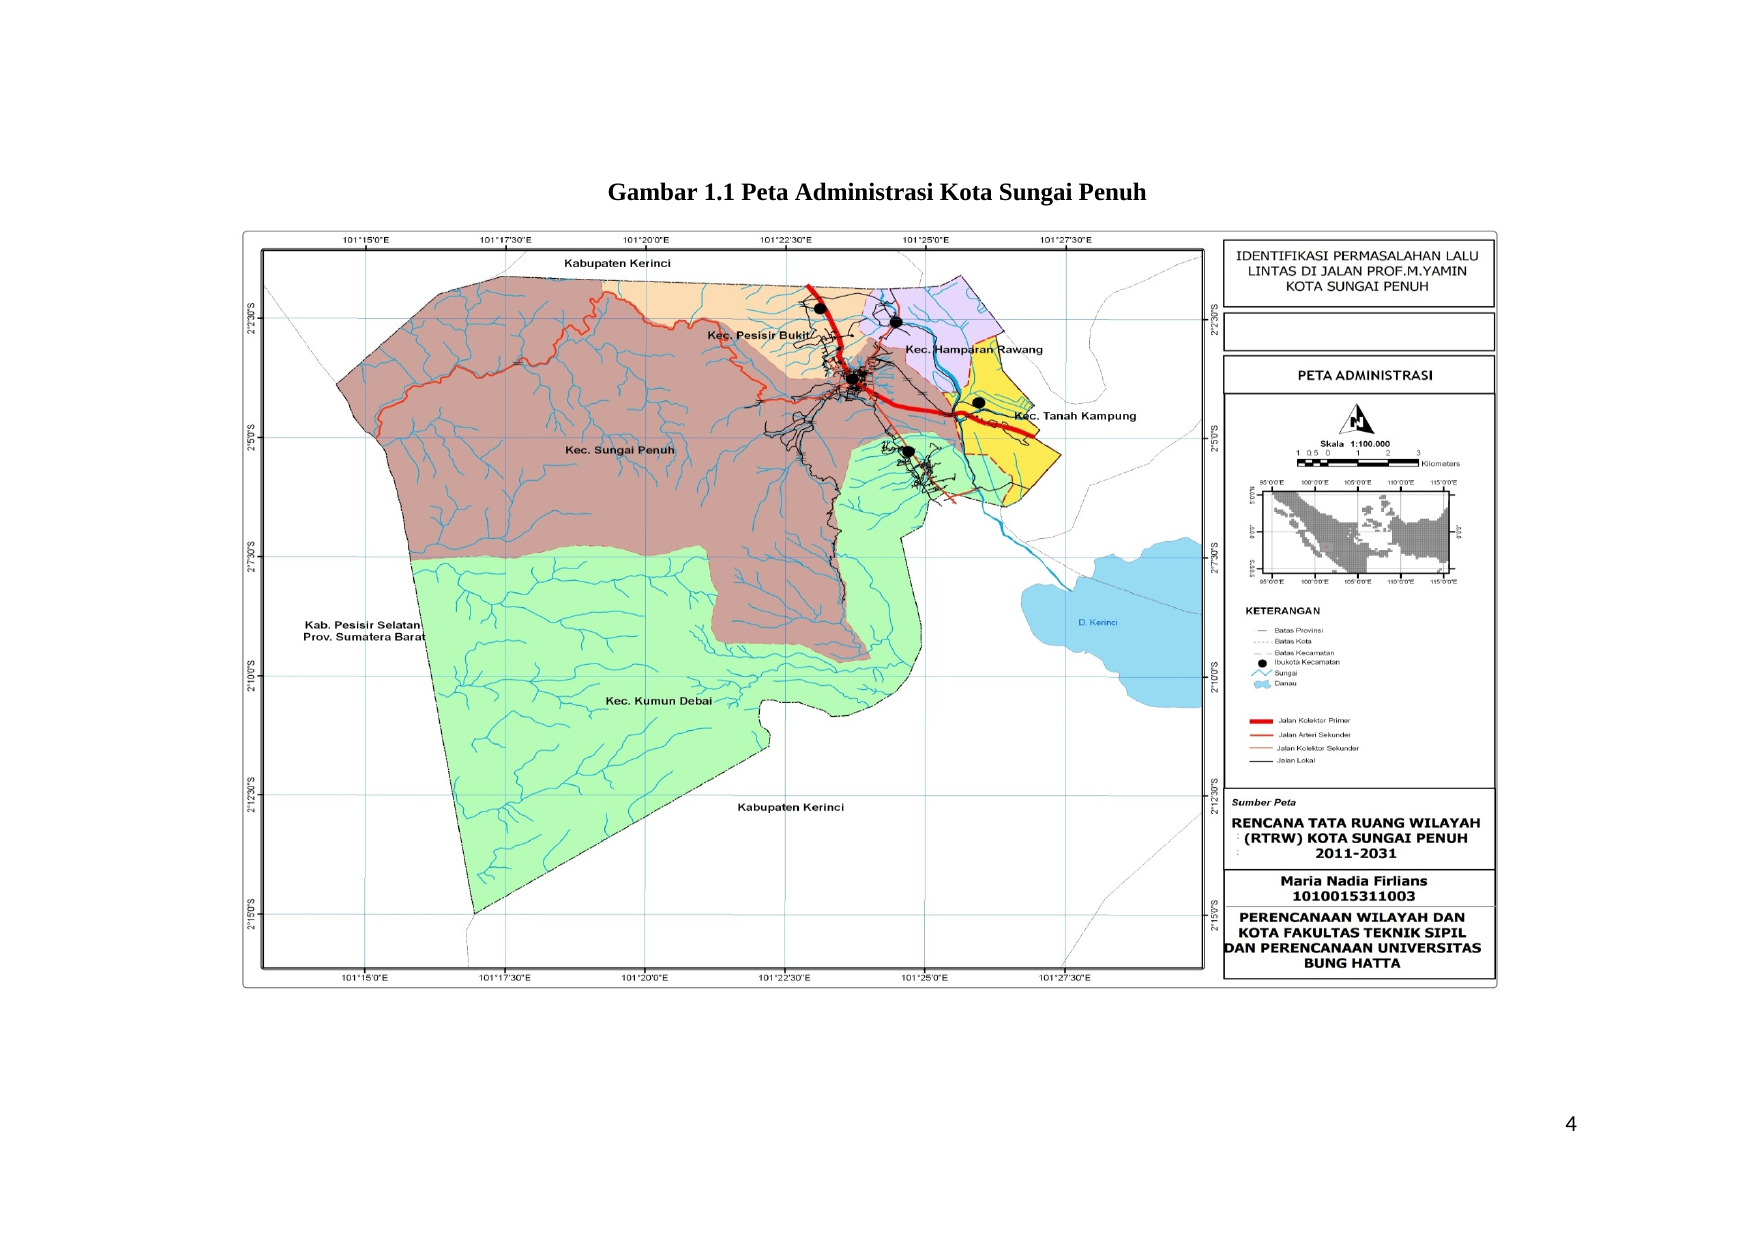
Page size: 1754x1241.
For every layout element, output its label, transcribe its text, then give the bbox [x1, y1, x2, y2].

text Gambar 1.1 Peta Administrasi Kota Sungai Penuh [177, 177, 1577, 206]
picture [237, 223, 1505, 991]
